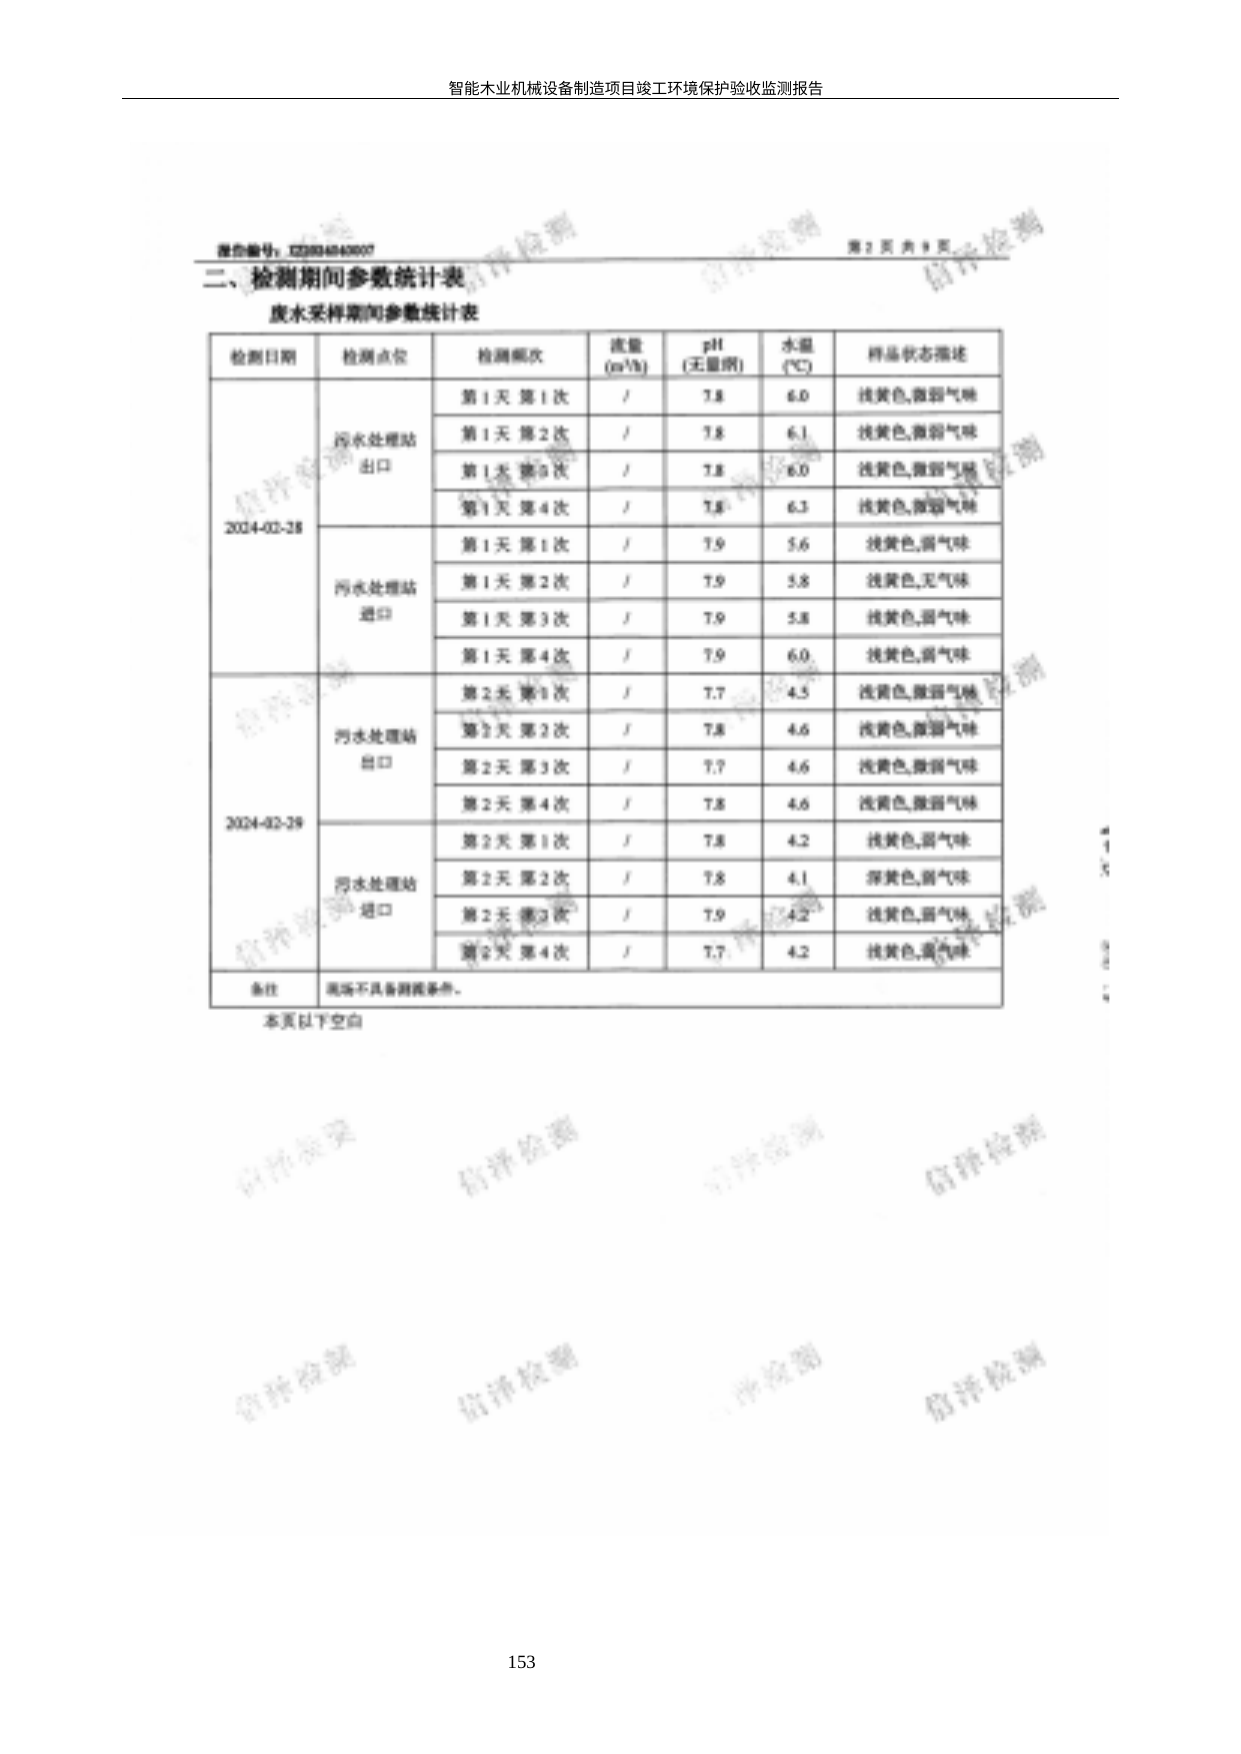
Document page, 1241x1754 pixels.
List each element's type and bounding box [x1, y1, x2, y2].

picture [129, 142, 1110, 1536]
